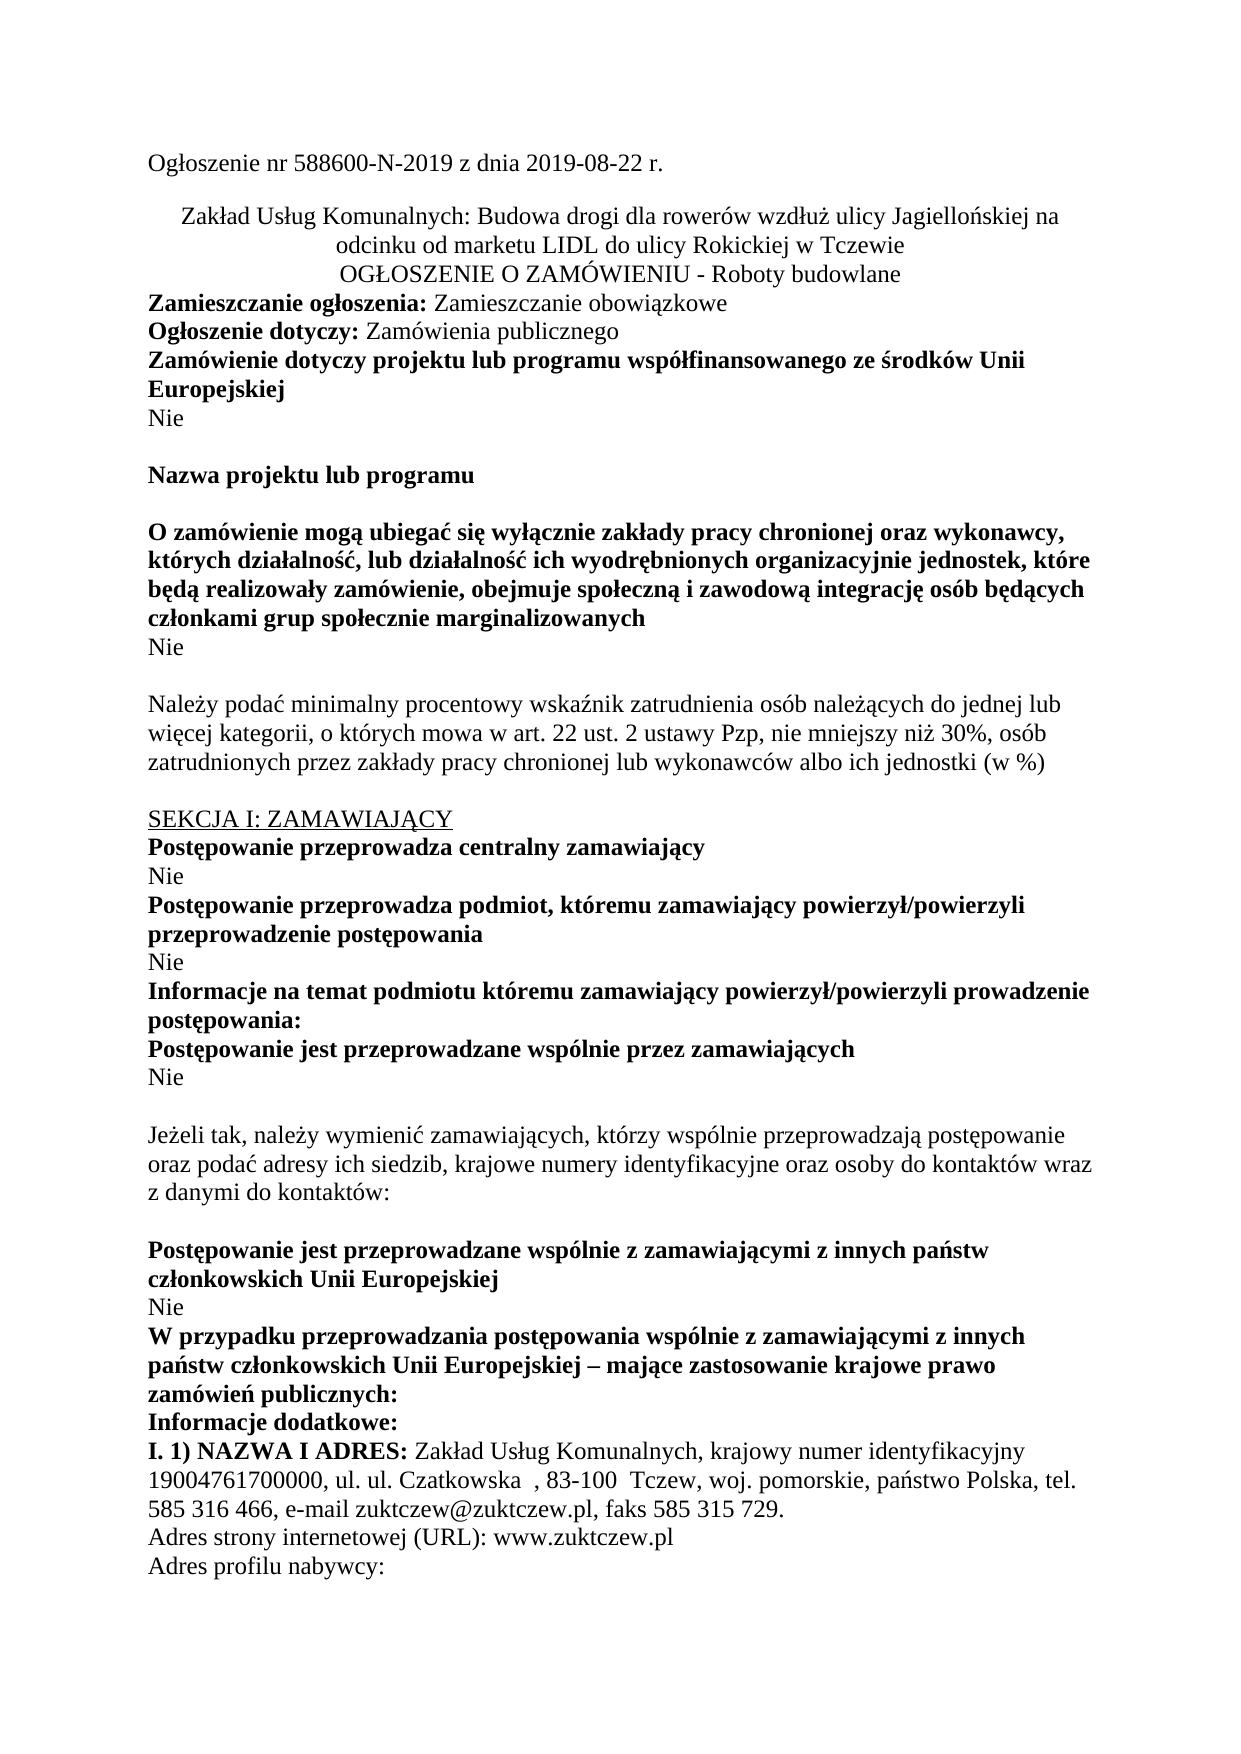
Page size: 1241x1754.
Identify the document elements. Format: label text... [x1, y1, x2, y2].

text Postępowanie przeprowadza podmiot, któremu zamawiający powierzył/powierzyli przeprowadzenie postępowania [148, 890, 1093, 947]
text Zamówienie dotyczy projektu lub programu współfinansowanego ze środków Unii Europejskiej [148, 345, 1093, 403]
text Nie [148, 861, 1093, 890]
text Zakład Usług Komunalnych: Budowa drogi dla rowerów wzdłuż ulicy Jagiellońskiej na odcinku od marketu LIDL do ulicy Rokickiej w Tczewie OGŁOSZENIE O ZAMÓWIENIU - Roboty budowlane [148, 201, 1093, 288]
text SEKCJA I: ZAMAWIAJĄCY [148, 804, 1093, 832]
text Postępowanie przeprowadza centralny zamawiający [148, 832, 1093, 861]
text Należy podać minimalny procentowy wskaźnik zatrudnienia osób należących do jednej lub więcej kategorii, o których mowa w art. 22 ust. 2 ustawy Pzp, nie mniejszy niż 30%, osób zatrudnionych przez zakłady pracy chronionej lub wykonawców albo ich jednostki (w %) [148, 661, 1093, 804]
text Nie [148, 632, 1093, 661]
text Nazwa projektu lub programu [148, 431, 1093, 517]
text Jeżeli tak, należy wymienić zamawiających, którzy wspólnie przeprowadzają postępowanie oraz podać adresy ich siedzib, krajowe numery identyfikacyjne oraz osoby do kontaktów wraz z danymi do kontaktów: Postępowanie jest przeprowadzane wspólnie z zamawiającymi z innych państw członkowskich Unii Europejskiej [148, 1091, 1093, 1292]
text Nie [148, 403, 1093, 431]
text O zamówienie mogą ubiegać się wyłącznie zakłady pracy chronionej oraz wykonawcy, których działalność, lub działalność ich wyodrębnionych organizacyjnie jednostek, które będą realizowały zamówienie, obejmuje społeczną i zawodową integrację osób będących członkami grup społecznie marginalizowanych [148, 517, 1093, 632]
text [148, 1436, 1093, 1580]
text Nie [148, 1062, 1093, 1091]
text Ogłoszenie nr 588600-N-2019 z dnia 2019-08-22 r. [148, 148, 1093, 176]
text Informacje na temat podmiotu któremu zamawiający powierzył/powierzyli prowadzenie postępowania: Postępowanie jest przeprowadzane wspólnie przez zamawiających [148, 976, 1093, 1062]
text Nie [148, 947, 1093, 976]
text Ogłoszenie dotyczy: Zamówienia publicznego [148, 316, 1093, 345]
text Zamieszczanie ogłoszenia: Zamieszczanie obowiązkowe [148, 288, 1093, 316]
text W przypadku przeprowadzania postępowania wspólnie z zamawiającymi z innych państw członkowskich Unii Europejskiej – mające zastosowanie krajowe prawo zamówień publicznych: Informacje dodatkowe: [148, 1321, 1093, 1436]
text Nie [148, 1292, 1093, 1321]
